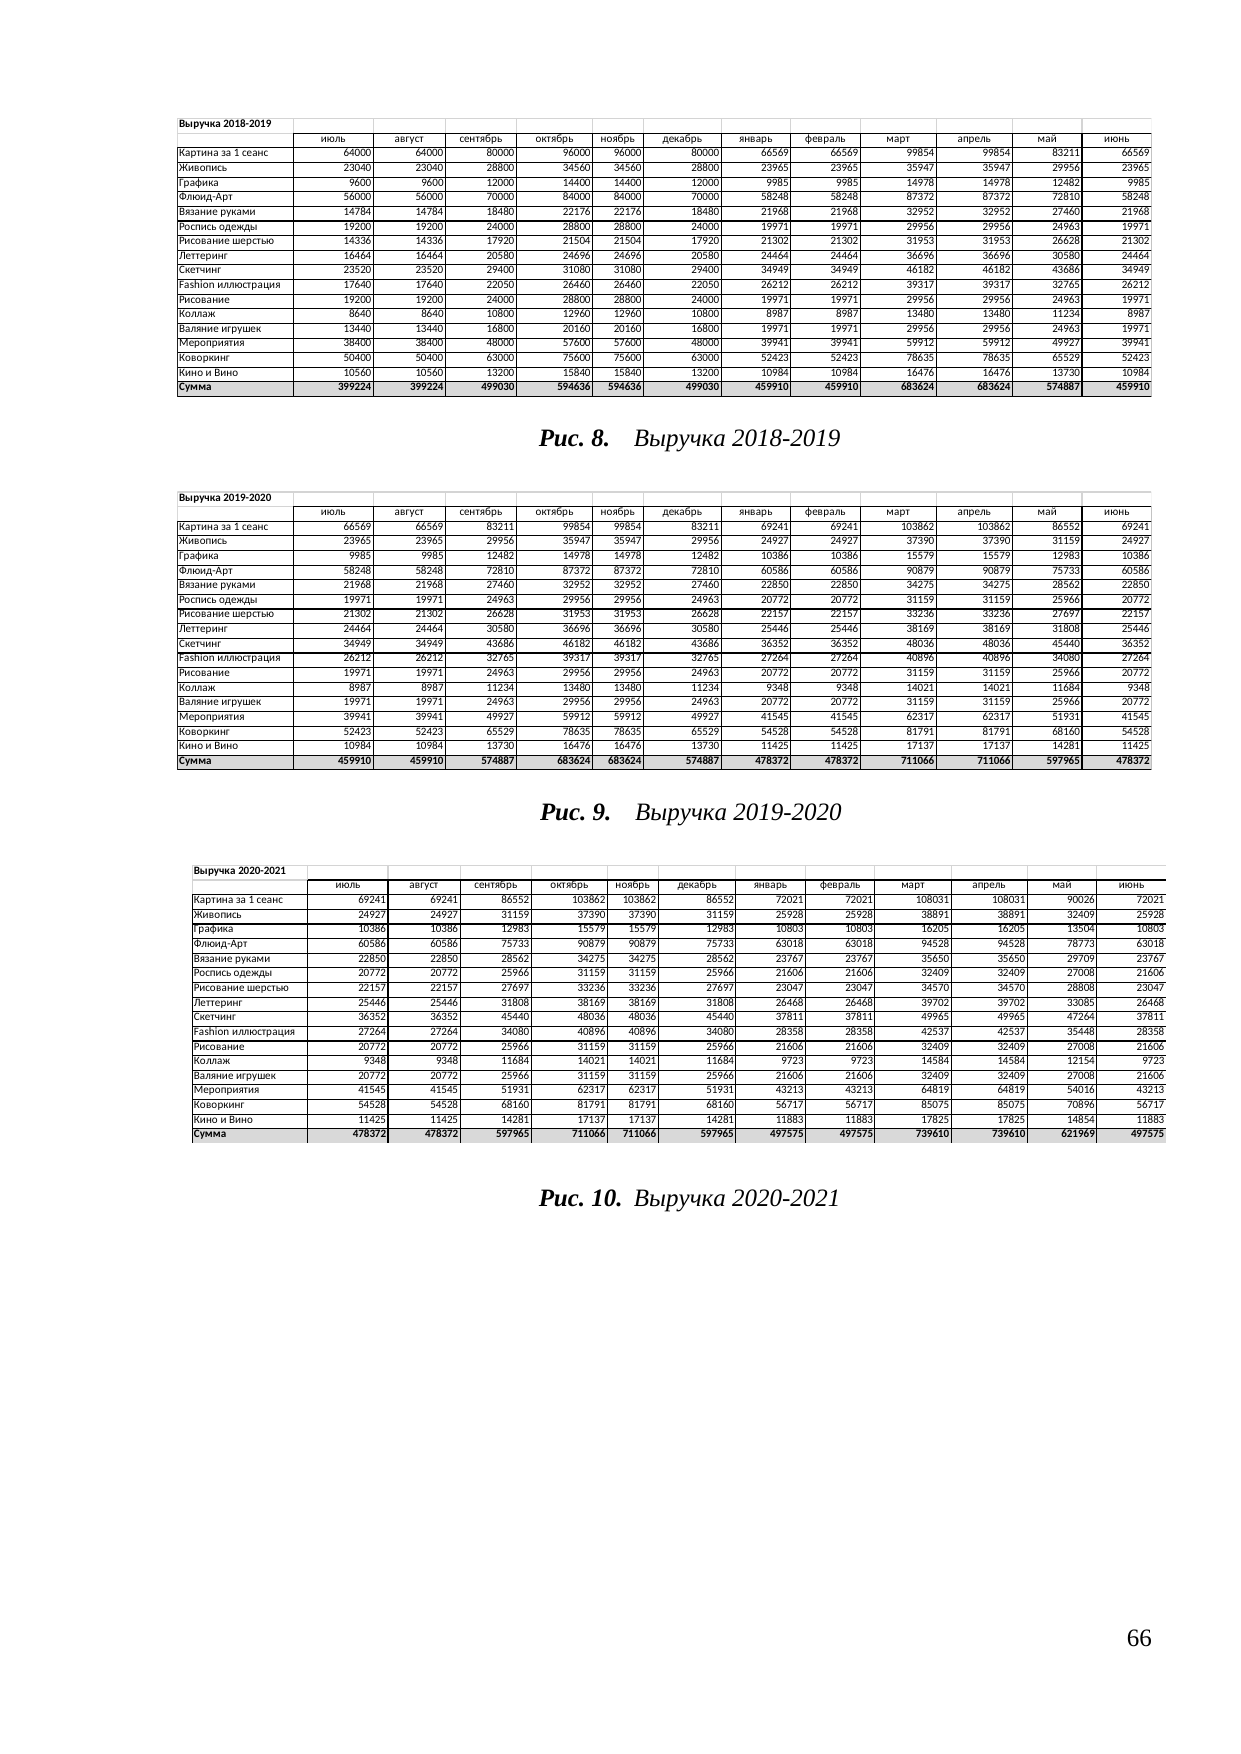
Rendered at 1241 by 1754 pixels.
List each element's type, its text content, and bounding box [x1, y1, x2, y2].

text Выручка 2019-2020 [229, 797, 1152, 826]
text Выручка 2020-2021 [229, 1183, 1152, 1212]
text Выручка 2018-2019 [229, 423, 1152, 452]
